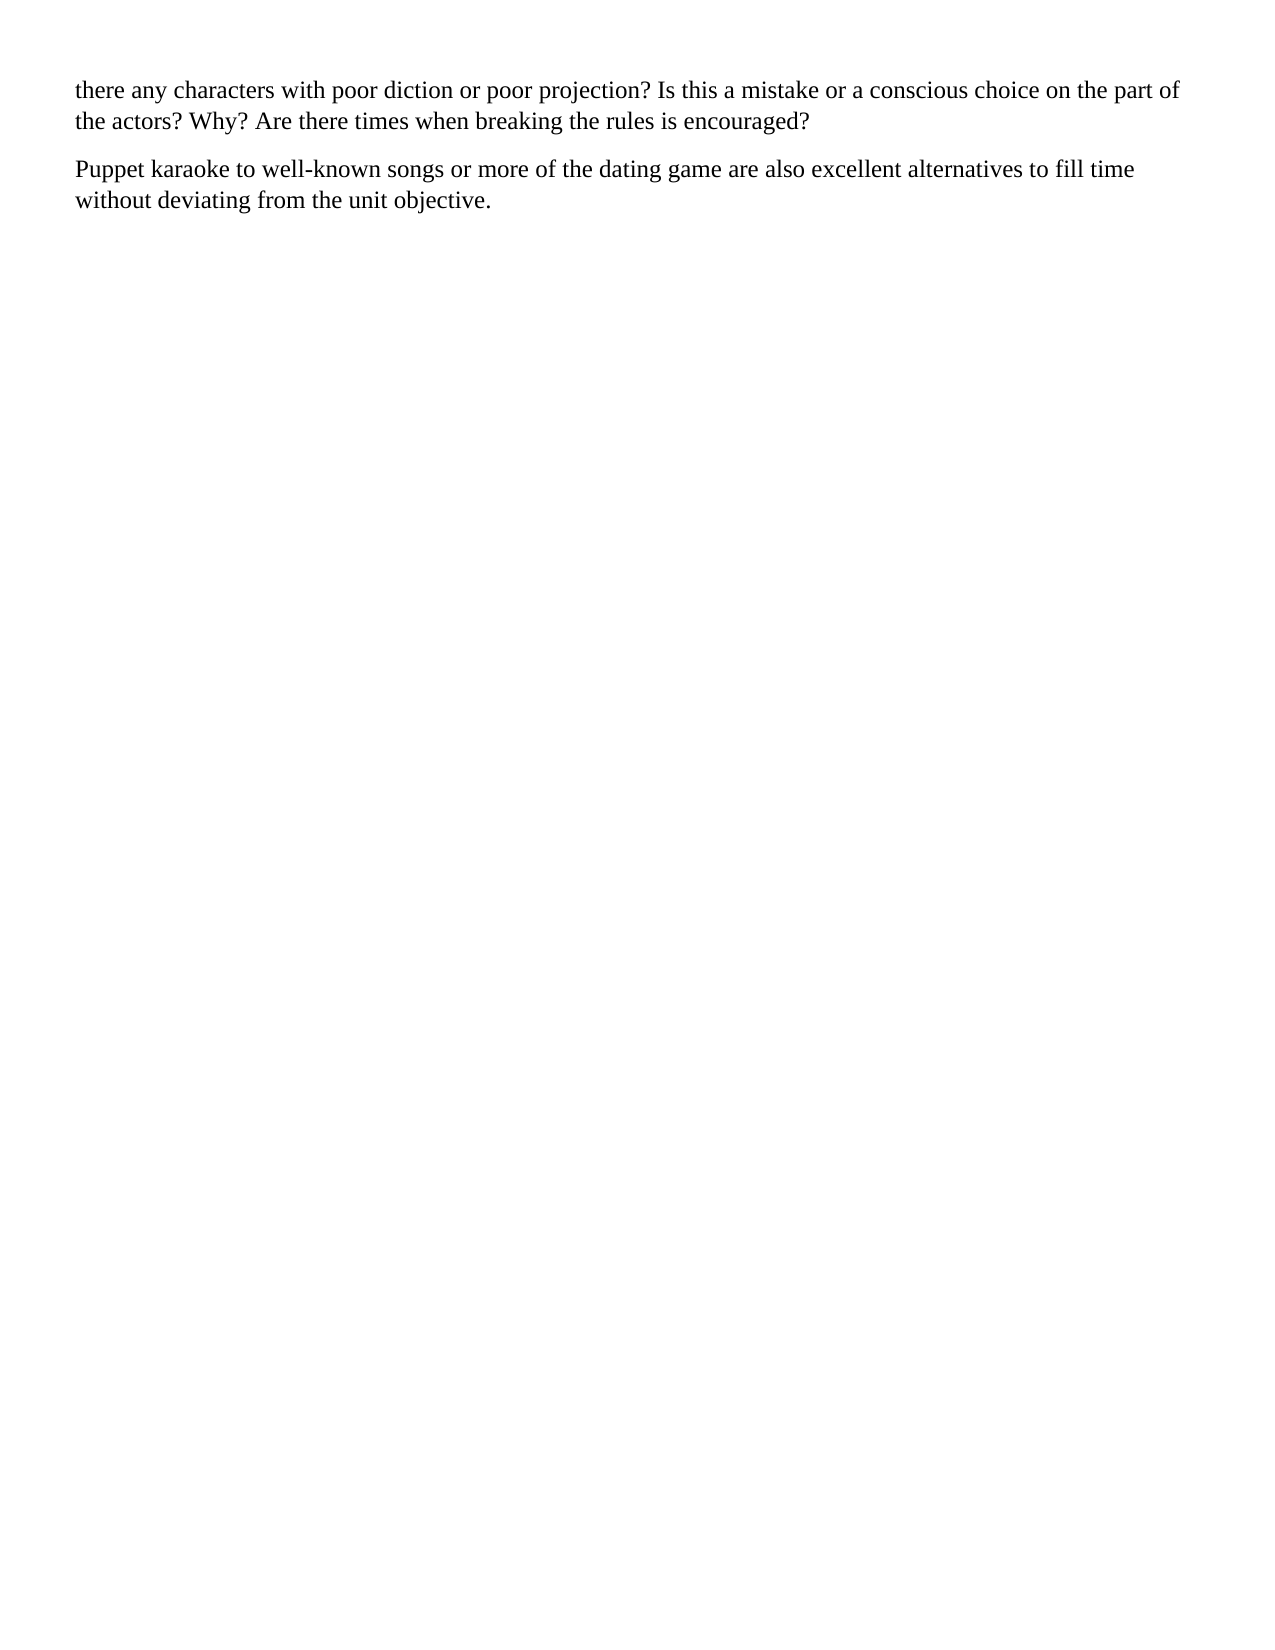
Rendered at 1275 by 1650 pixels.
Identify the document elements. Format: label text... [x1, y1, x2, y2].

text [75, 75, 1200, 135]
text Puppet karaoke to well-known songs or more of the dating game are also excellent alternatives to fill time without deviating from the unit objective. [75, 154, 1200, 213]
